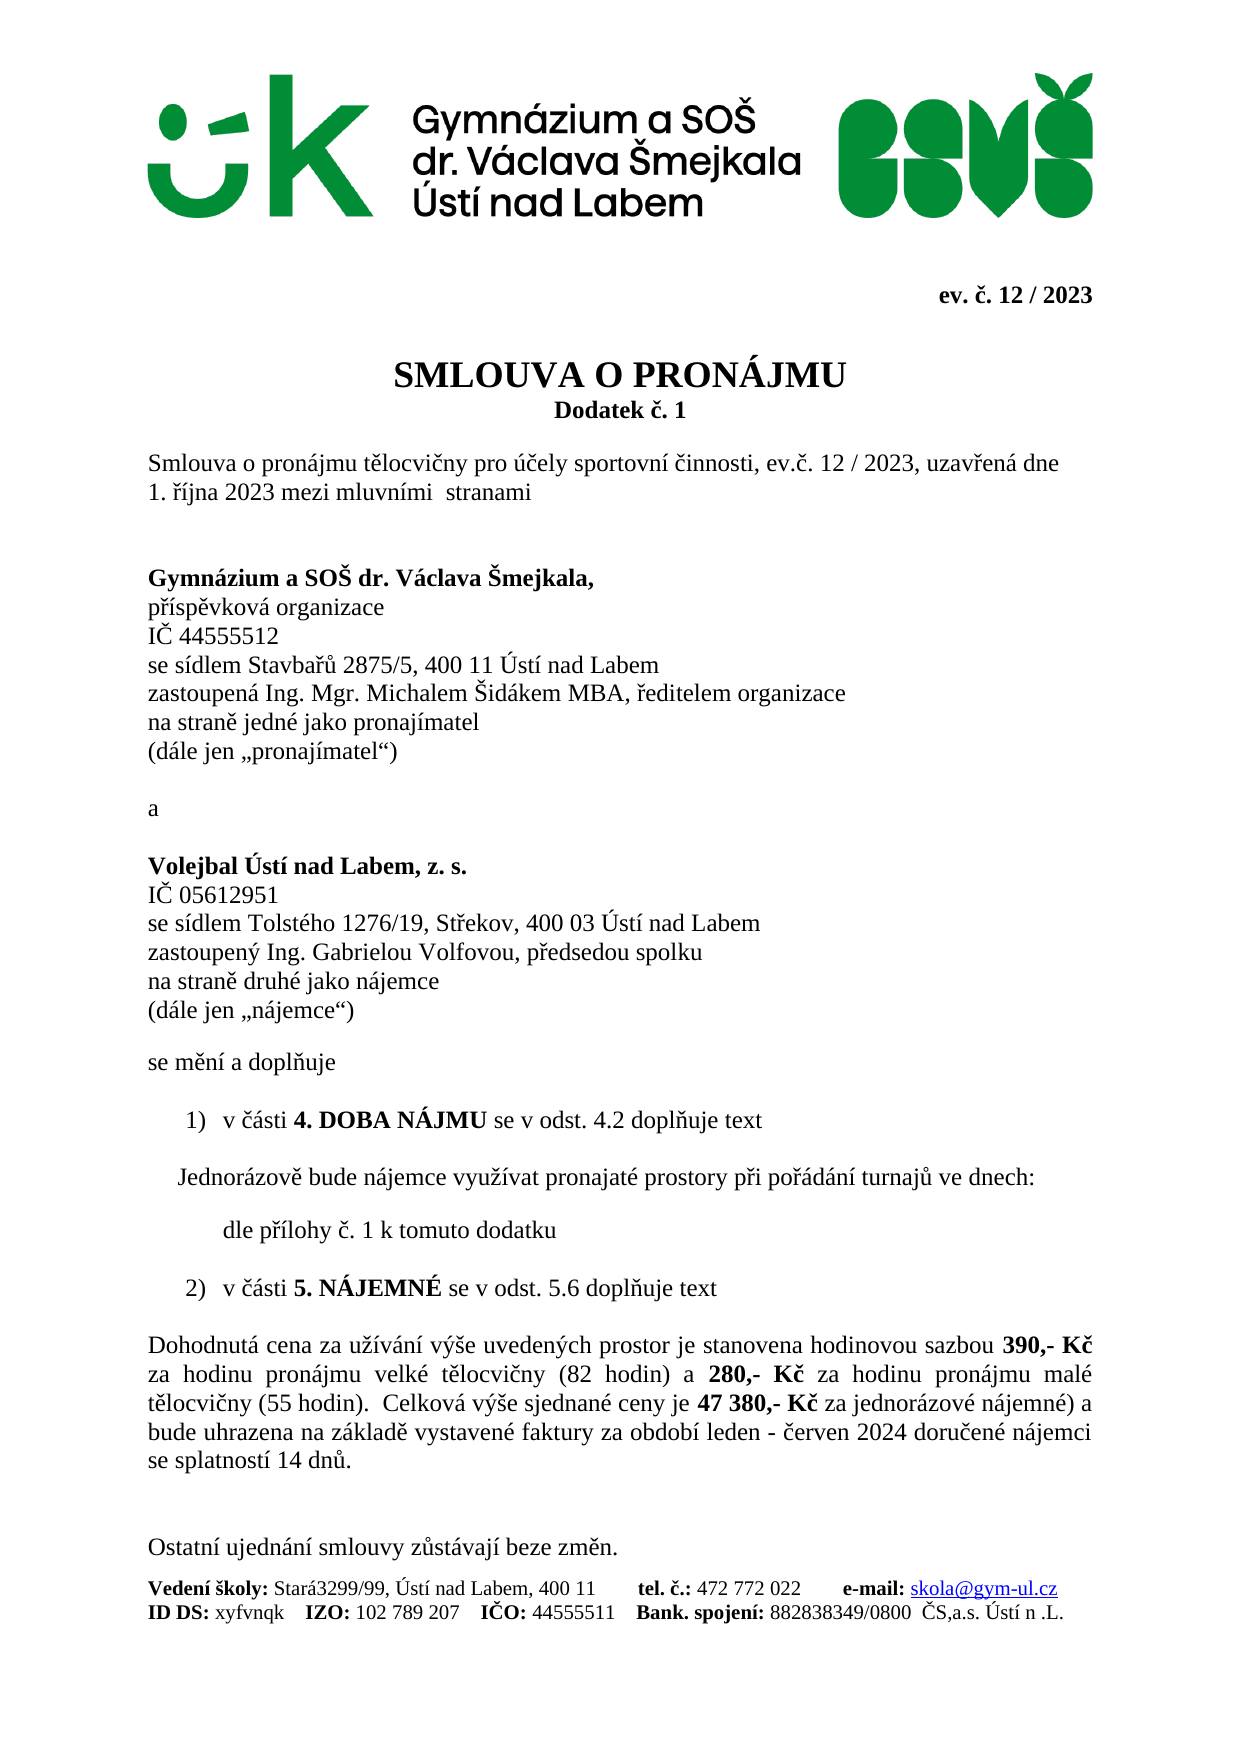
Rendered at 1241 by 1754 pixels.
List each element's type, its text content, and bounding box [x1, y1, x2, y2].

text ev. č. 12 / 2023 [148, 281, 1093, 309]
text SMLOUVA O PRONÁJMU [148, 352, 1093, 396]
picture [147, 73, 1093, 218]
text se sídlem Tolstého 1276/19, Střekov, 400 03 Ústí nad Labem [148, 908, 1093, 937]
text Gymnázium a SOŠ dr. Václava Šmejkala, [148, 563, 1093, 592]
text příspěvková organizace [148, 592, 1093, 621]
text zastoupený Ing. Gabrielou Volfovou, předsedou spolku [148, 937, 1093, 966]
list v části 4. DOBA NÁJMU se v odst. 4.2 doplňuje text [185, 1105, 1093, 1134]
text a [148, 793, 1093, 822]
list v části 5. NÁJEMNÉ se v odst. 5.6 doplňuje text [185, 1273, 1093, 1302]
text Ostatní ujednání smlouvy zůstávají beze změn. [148, 1532, 1093, 1560]
text IČ 05612951 [148, 880, 1093, 908]
text Jednorázově bude nájemce využívat pronajaté prostory při pořádání turnajů ve dnech: [177, 1162, 1093, 1191]
text Dodatek č. 1 [148, 396, 1093, 424]
text Smlouva o pronájmu tělocvičny pro účely sportovní činnosti, ev.č. 12 / 2023, uzavřená dne 1. října 2023 mezi mluvními stranami [148, 448, 1093, 506]
text zastoupená Ing. Mgr. Michalem Šidákem MBA, ředitelem organizace [148, 678, 1093, 707]
text se mění a doplňuje [148, 1047, 1093, 1076]
text Dohodnutá cena za užívání výše uvedených prostor je stanovena hodinovou sazbou 390,- Kč za hodinu pronájmu velké tělocvičny (82 hodin) a 280,- Kč za hodinu pronájmu malé tělocvičny (55 hodin). Celková výše sjednané ceny je 47 380,- Kč za jednorázové nájemné) a bude uhrazena na základě vystavené faktury za období leden - červen 2024 doručené nájemci se splatností 14 dnů. [148, 1330, 1093, 1474]
text na straně druhé jako nájemce [148, 966, 1093, 995]
text se sídlem Stavbařů 2875/5, 400 11 Ústí nad Labem [148, 650, 1093, 678]
text Volejbal Ústí nad Labem, z. s. [148, 851, 1093, 880]
text na straně jedné jako pronajímatel [148, 707, 1093, 736]
text (dále jen „nájemce“) [148, 995, 1093, 1023]
text dle přílohy č. 1 k tomuto dodatku [149, 1215, 1093, 1244]
text IČ 44555512 [148, 621, 1093, 650]
text (dále jen „pronajímatel“) [148, 736, 1093, 765]
